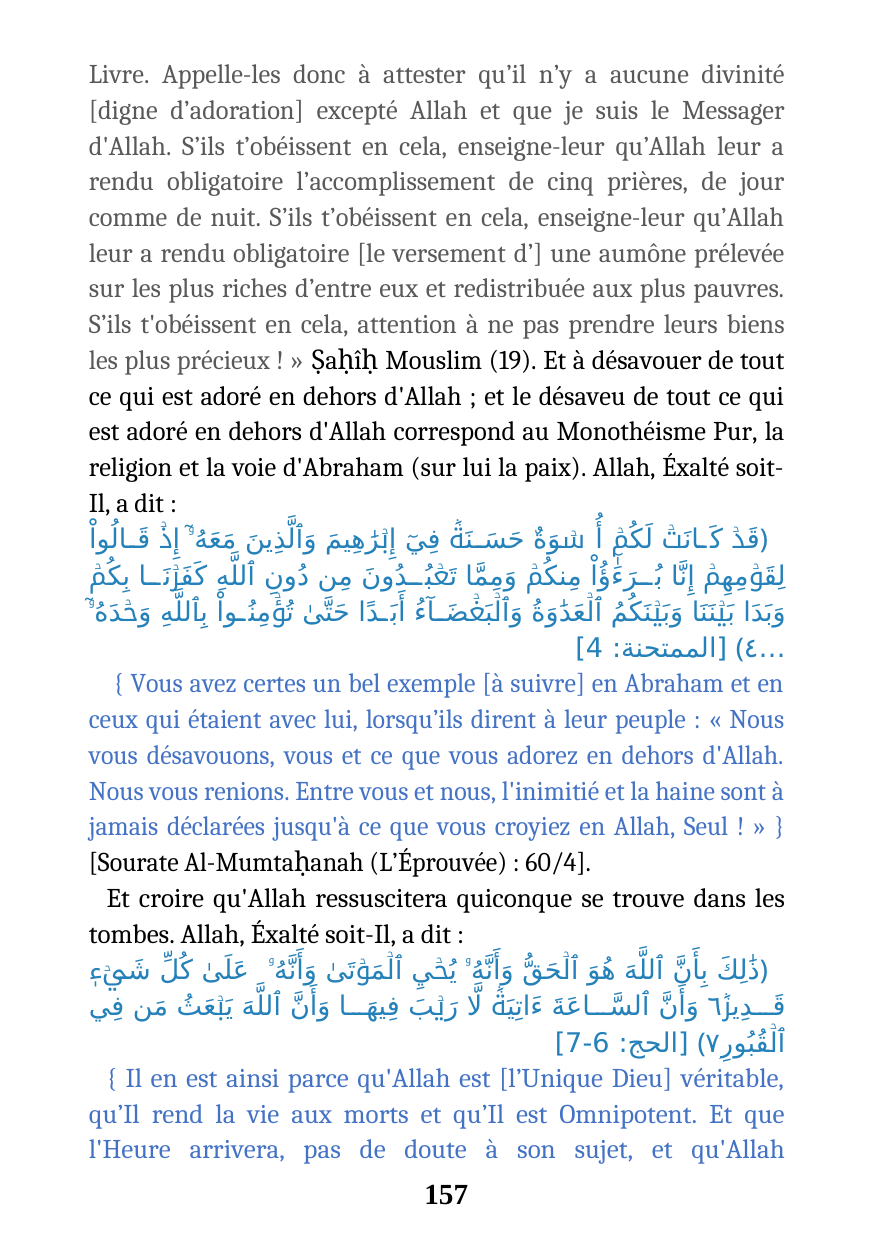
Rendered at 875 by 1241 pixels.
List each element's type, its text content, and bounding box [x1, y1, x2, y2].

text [89, 59, 785, 519]
text ﴿قَدۡ كَانَتۡ لَكُمۡ أُسۡوَةٌ حَسَنَةٞ فِيٓ إِبۡرَٰهِيمَ وَٱلَّذِينَ مَعَهُۥٓ إِذۡ قَالُواْ لِقَوۡمِهِمۡ إِنَّا بُرَءَٰٓؤُاْ مِنكُمۡ وَمِمَّا تَعۡبُدُونَ مِن دُونِ ٱللَّهِ كَفَرۡنَا بِكُمۡ وَبَدَا بَيۡنَنَا وَبَيۡنَكُمُ ٱلۡعَدَٰوَةُ وَٱلۡبَغۡضَآءُ أَبَدًا حَتَّىٰ تُؤۡمِنُواْ بِٱللَّهِ وَحۡدَهُۥٓ …٤﴾ [الممتحنة: 4] [89, 628, 785, 664]
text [89, 1063, 785, 1166]
text { Vous avez certes un bel exemple [à suivre] en Abraham et en ceux qui étaient avec lui, lorsqu’ils dirent à leur peuple : « Nous vous désavouons, vous et ce que vous adorez en dehors d'Allah. Nous vous renions. Entre vous et nous, l'inimitié et la haine sont à jamais déclarées jusqu'à ce que vous croyiez en Allah, Seul ! » } [Sourate Al-Mumtaḥanah (L’Éprouvée) : 60/4]. [89, 668, 785, 878]
text ﴿ذَٰلِكَ بِأَنَّ ٱللَّهَ هُوَ ٱلۡحَقُّ وَأَنَّهُۥ يُحۡيِ ٱلۡمَوۡتَىٰ وَأَنَّهُۥ عَلَىٰ كُلِّ شَيۡءٖ قَدِيرٞ٦ وَأَنَّ ٱلسَّاعَةَ ءَاتِيَةٞ لَّا رَيۡبَ فِيهَا وَأَنَّ ٱللَّهَ يَبۡعَثُ مَن فِي ٱلۡقُبُورِ٧﴾ [الحج: 6-7] [89, 954, 785, 1058]
text Et croire qu'Allah ressuscitera quiconque se trouve dans les tombes. Allah, Éxalté soit-Il, a dit : [89, 883, 785, 950]
